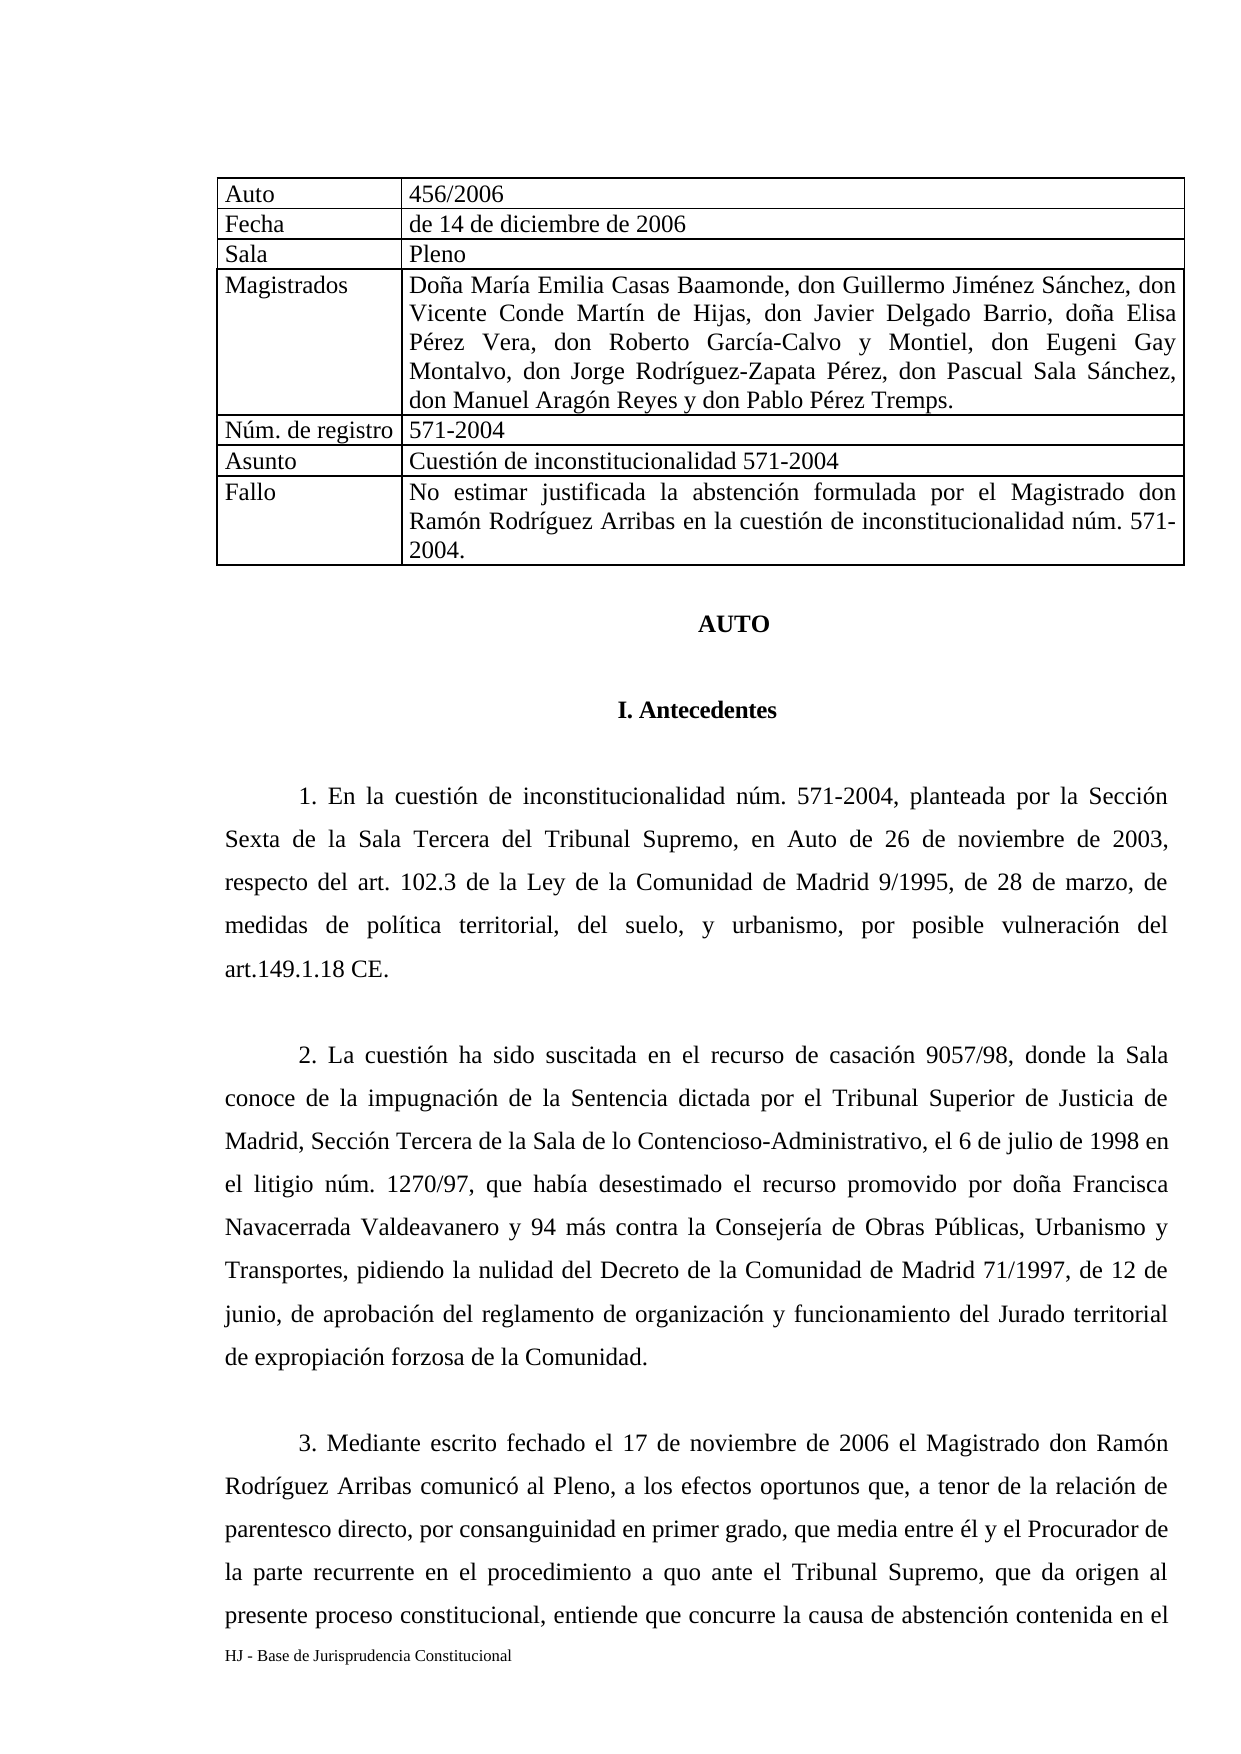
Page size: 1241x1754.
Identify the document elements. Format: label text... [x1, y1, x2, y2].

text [224, 1428, 1169, 1629]
table_header Auto [218, 179, 401, 207]
table_cell Asunto [218, 446, 401, 475]
table_header 456/2006 [402, 179, 1184, 207]
text 1. En la cuestión de inconstitucionalidad núm. 571-2004, planteada por la Sección Sexta de la Sala Tercera del Tribunal Supremo, en Auto de 26 de noviembre de 2003, respecto del art. 102.3 de la Ley de la Comunidad de Madrid 9/1995, de 28 de marzo, de medidas de política territorial, del suelo, y urbanismo, por posible vulneración del art.149.1.18 CE. [224, 781, 1169, 982]
table_cell Magistrados [218, 270, 401, 413]
text I. Antecedentes [224, 695, 1169, 724]
table_cell Pleno [402, 240, 1184, 268]
text 2. La cuestión ha sido suscitada en el recurso de casación 9057/98, donde la Sala conoce de la impugnación de la Sentencia dictada por el Tribunal Superior de Justicia de Madrid, Sección Tercera de la Sala de lo Contencioso-Administrativo, el 6 de julio de 1998 en el litigio núm. 1270/97, que había desestimado el recurso promovido por doña Francisca Navacerrada Valdeavanero y 94 más contra la Consejería de Obras Públicas, Urbanismo y Transportes, pidiendo la nulidad del Decreto de la Comunidad de Madrid 71/1997, de 12 de junio, de aprobación del reglamento de organización y funcionamiento del Jurado territorial de expropiación forzosa de la Comunidad. [224, 1040, 1169, 1371]
table_cell Fecha [218, 209, 401, 238]
table_cell Cuestión de inconstitucionalidad 571-2004 [403, 446, 1183, 475]
table_cell Sala [218, 240, 401, 268]
table_cell de 14 de diciembre de 2006 [402, 209, 1184, 238]
table_cell 571-2004 [403, 416, 1183, 444]
table_cell Fallo [218, 477, 401, 563]
table_cell Núm. de registro [218, 416, 401, 444]
table_cell No estimar justificada la abstención formulada por el Magistrado don Ramón Rodríguez Arribas en la cuestión de inconstitucionalidad núm. 571-2004. [403, 477, 1183, 563]
text AUTO [224, 609, 1169, 637]
table_cell Doña María Emilia Casas Baamonde, don Guillermo Jiménez Sánchez, don Vicente Conde Martín de Hijas, don Javier Delgado Barrio, doña Elisa Pérez Vera, don Roberto García-Calvo y Montiel, don Eugeni Gay Montalvo, don Jorge Rodríguez-Zapata Pérez, don Pascual Sala Sánchez, don Manuel Aragón Reyes y don Pablo Pérez Tremps. [403, 270, 1183, 413]
